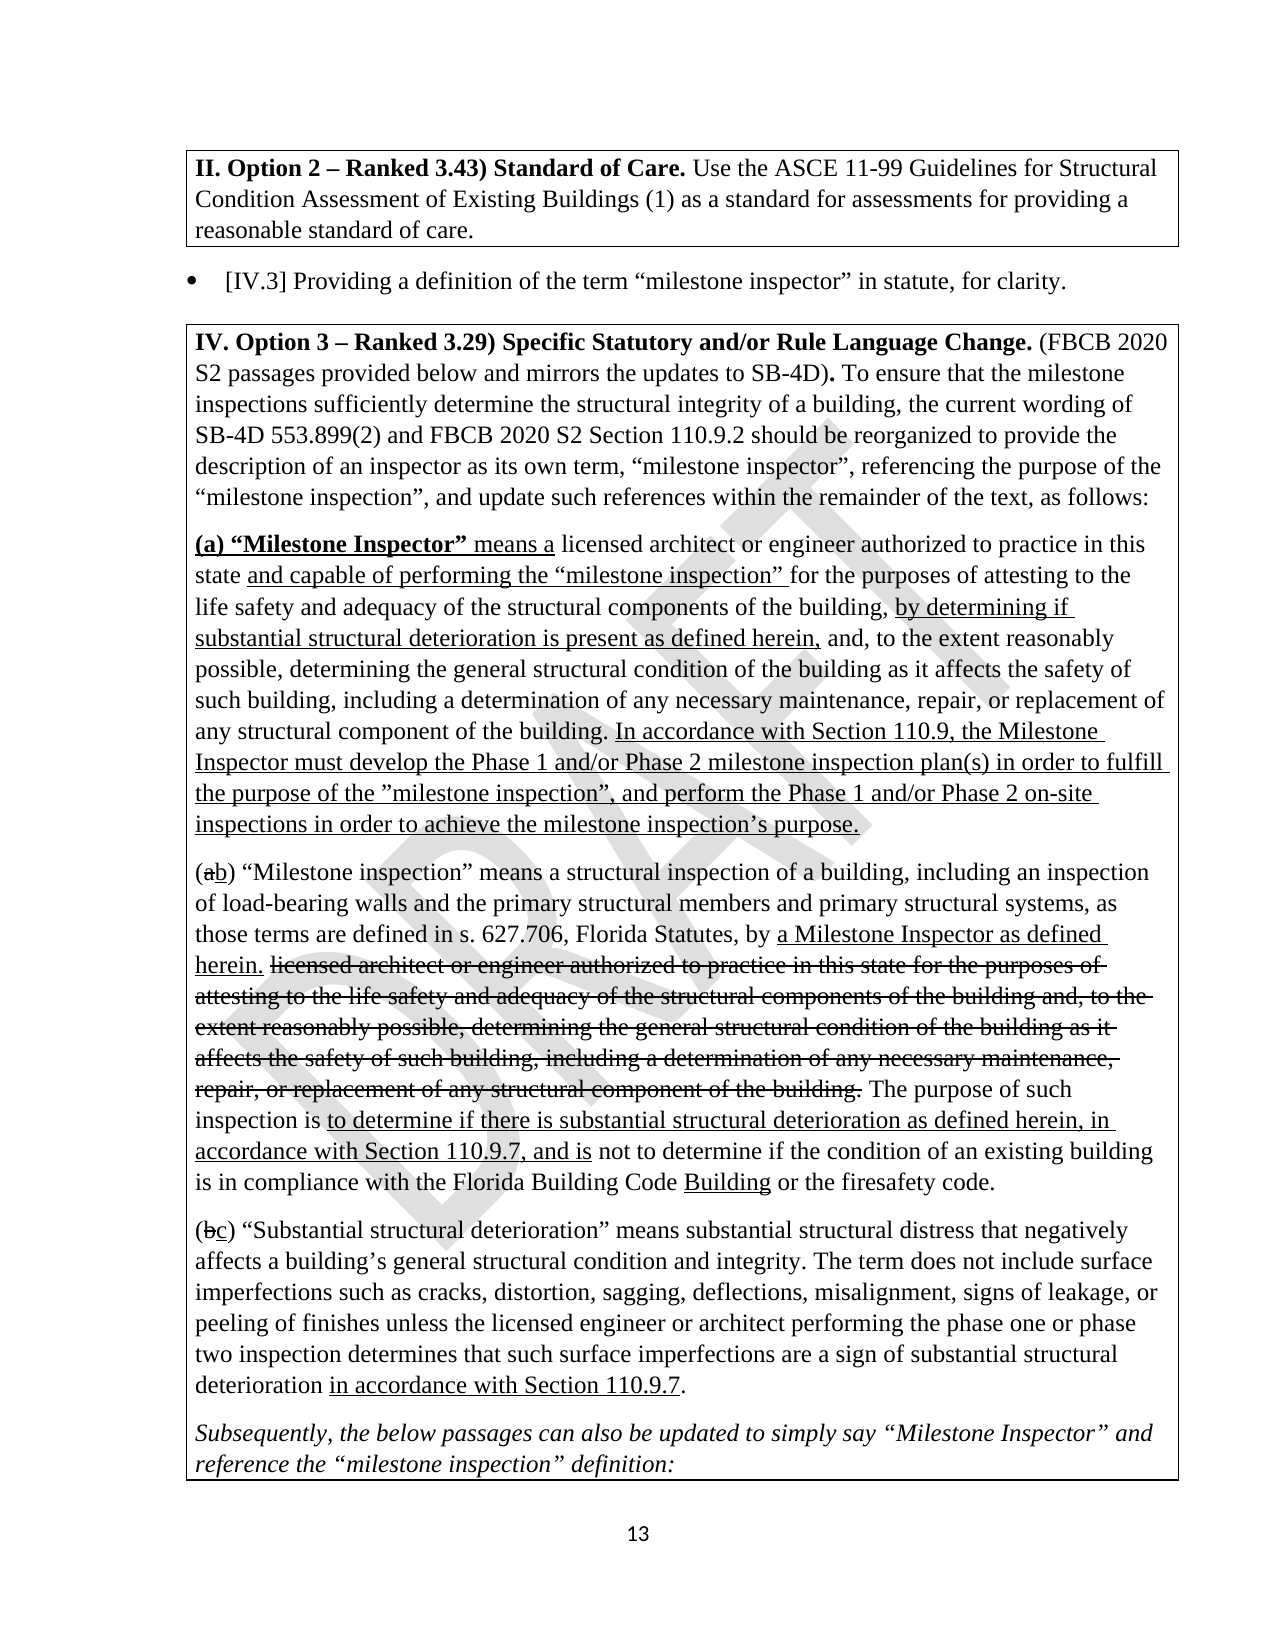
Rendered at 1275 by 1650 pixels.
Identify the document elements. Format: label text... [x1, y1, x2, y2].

text (a) “Milestone Inspector” means a licensed architect or engineer authorized to practice in this state and capable of performing the “milestone inspection” for the purposes of attesting to the life safety and adequacy of the structural components of the building, by determining if substantial structural deterioration is present as defined herein, and, to the extent reasonably possible, determining the general structural condition of the building as it affects the safety of such building, including a determination of any necessary maintenance, repair, or replacement of any structural component of the building. In accordance with Section 110.9, the Milestone Inspector must develop the Phase 1 and/or Phase 2 milestone inspection plan(s) in order to fulfill the purpose of the ”milestone inspection”, and perform the Phase 1 and/or Phase 2 on-site inspections in order to achieve the milestone inspection’s purpose. [187, 526, 1178, 838]
text (bc) “Substantial structural deterioration” means substantial structural distress that negatively affects a building’s general structural condition and integrity. The term does not include surface imperfections such as cracks, distortion, sagging, deflections, misalignment, signs of leakage, or peeling of finishes unless the licensed engineer or architect performing the phase one or phase two inspection determines that such surface imperfections are a sign of substantial structural deterioration in accordance with Section 110.9.7. [187, 1212, 1178, 1399]
list [IV.3] Providing a definition of the term “milestone inspector” in statute, for clarity. [187, 266, 1125, 295]
text (ab) “Milestone inspection” means a structural inspection of a building, including an inspection of load-bearing walls and the primary structural members and primary structural systems, as those terms are defined in s. 627.706, Florida Statutes, by a Milestone Inspector as defined herein. licensed architect or engineer authorized to practice in this state for the purposes of attesting to the life safety and adequacy of the structural components of the building and, to the extent reasonably possible, determining the general structural condition of the building as it affects the safety of such building, including a determination of any necessary maintenance, repair, or replacement of any structural component of the building. The purpose of such inspection is to determine if there is substantial structural deterioration as defined herein, in accordance with Section 110.9.7, and is not to determine if the condition of an existing building is in compliance with the Florida Building Code Building or the firesafety code. [187, 853, 1178, 1196]
text IV. Option 3 – Ranked 3.29) Specific Statutory and/or Rule Language Change. (FBCB 2020 S2 passages provided below and mirrors the updates to SB-4D). To ensure that the milestone inspections sufficiently determine the structural integrity of a building, the current wording of SB-4D 553.899(2) and FBCB 2020 S2 Section 110.9.2 should be reorganized to provide the description of an inspector as its own term, “milestone inspector”, referencing the purpose of the “milestone inspection”, and update such references within the remainder of the text, as follows: [187, 325, 1178, 511]
text II. Option 2 – Ranked 3.43) Standard of Care. Use the ASCE 11-99 Guidelines for Structural Condition Assessment of Existing Buildings (1) as a standard for assessments for providing a reasonable standard of care. [187, 151, 1178, 246]
text Subsequently, the below passages can also be updated to simply say “Milestone Inspector” and reference the “milestone inspection” definition: [187, 1414, 1178, 1479]
